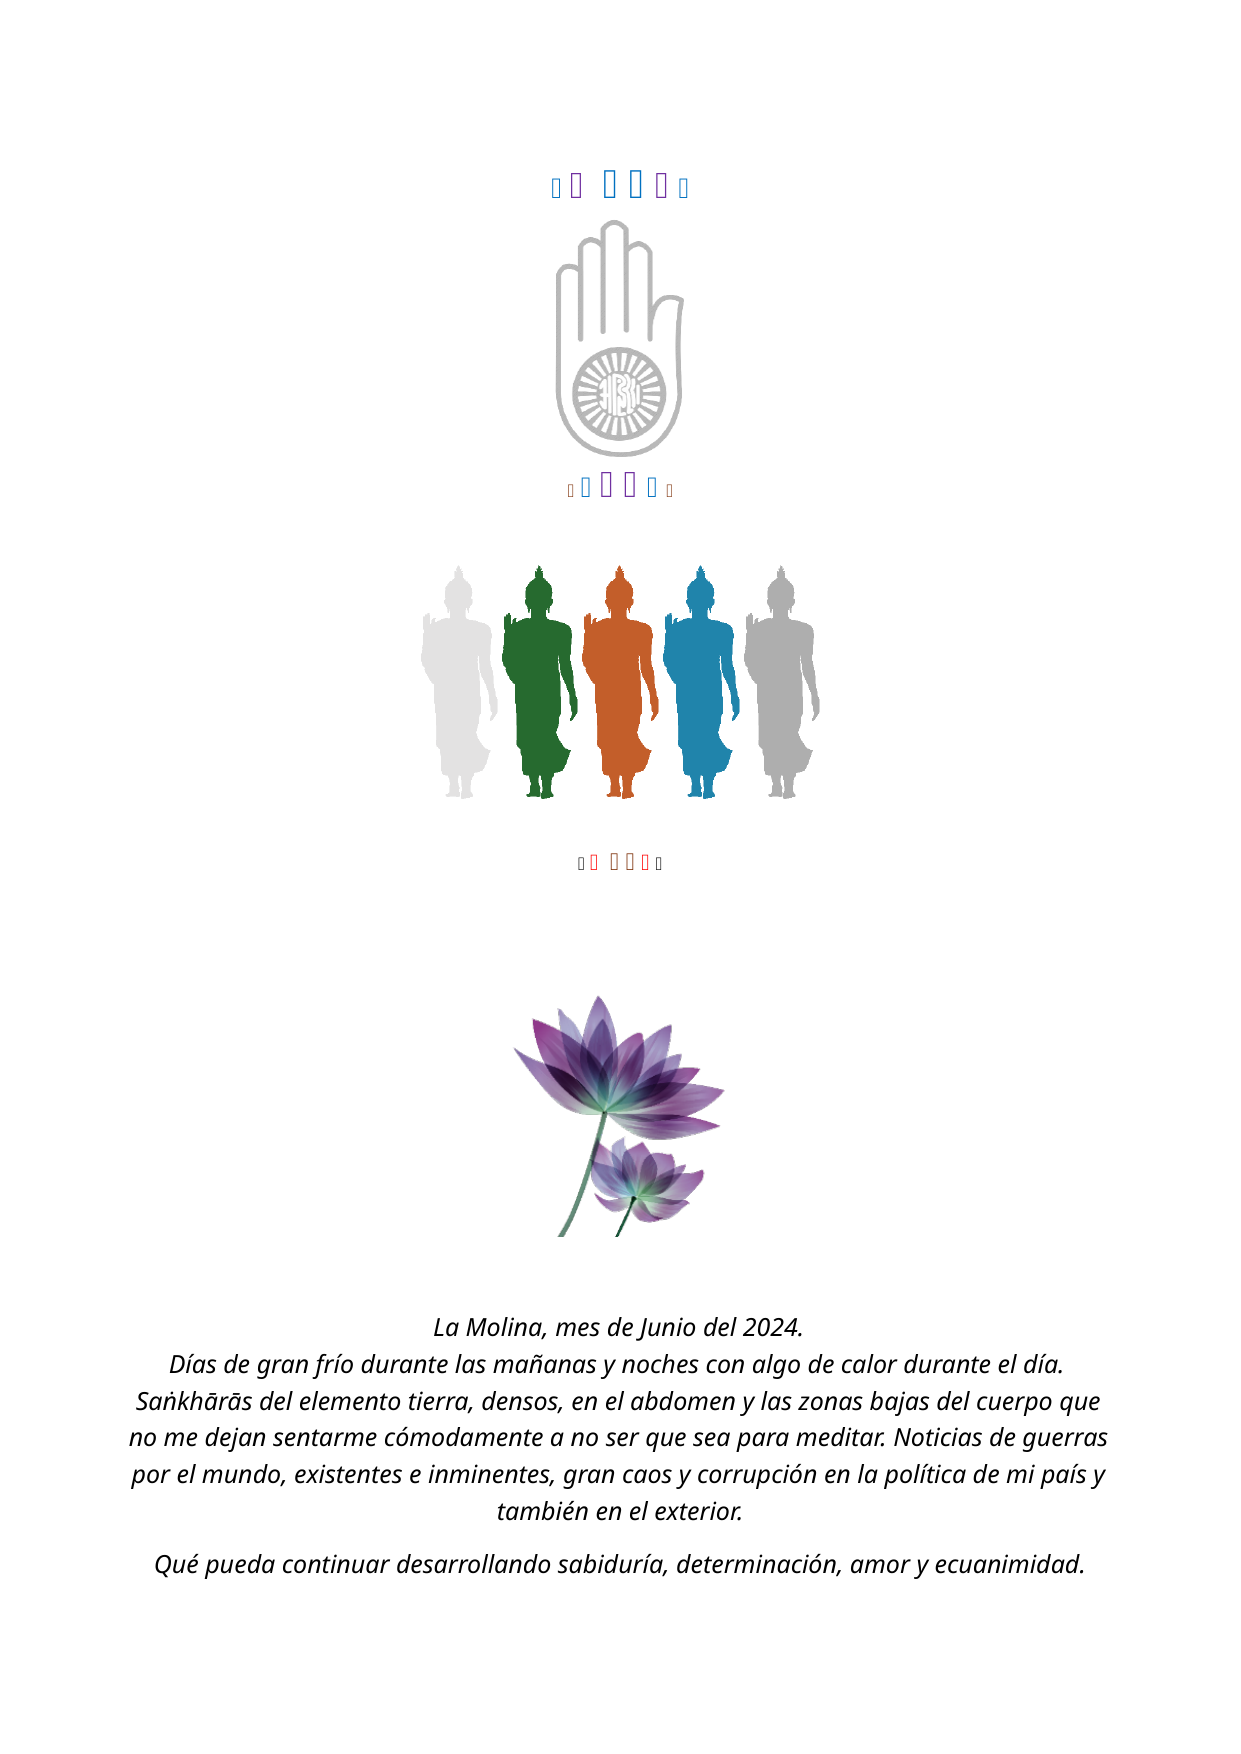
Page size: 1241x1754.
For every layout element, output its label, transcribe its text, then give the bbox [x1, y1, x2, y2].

text La Molina, mes de Junio del 2024. Días de gran frío durante las mañanas y noches con algo de calor durante el día. Saṅkhārās del elemento tierra, densos, en el abdomen y las zonas bajas del cuerpo que no me dejan sentarme cómodamente a no ser que sea para meditar. Noticias de guerras por el mundo, existentes e inminentes, gran caos y corrupción en la política de mi país y también en el exterior. [118, 1309, 1122, 1527]
text Qué pueda continuar desarrollando sabiduría, determinación, amor y ecuanimidad. [118, 1547, 1122, 1581]
picture [497, 971, 743, 1237]
